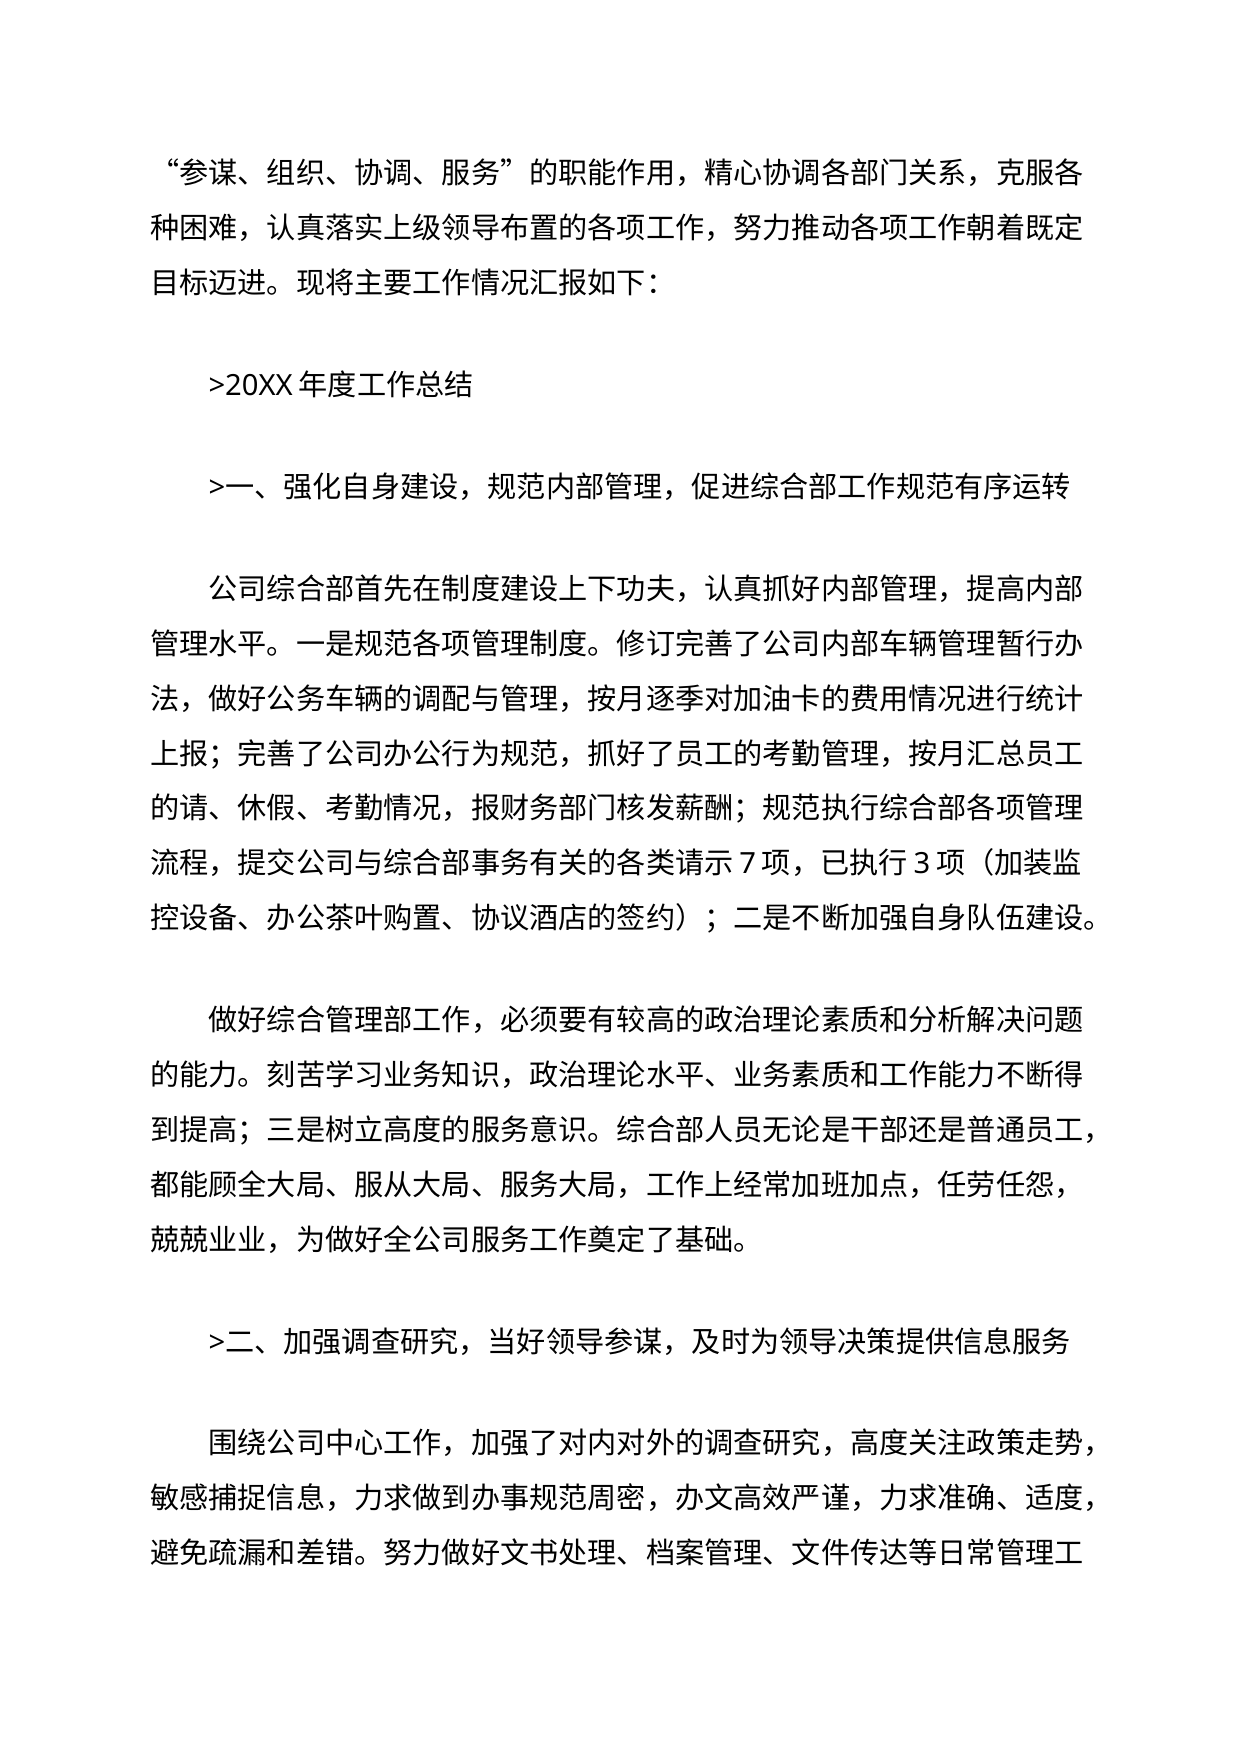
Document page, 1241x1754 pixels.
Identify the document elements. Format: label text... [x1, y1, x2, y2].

text >二、加强调查研究，当好领导参谋，及时为领导决策提供信息服务 [150, 1318, 1090, 1361]
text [150, 1420, 1090, 1572]
text 做好综合管理部工作，必须要有较高的政治理论素质和分析解决问题的能力。刻苦学习业务知识，政治理论水平、业务素质和工作能力不断得到提高；三是树立高度的服务意识。综合部人员无论是干部还是普通员工，都能顾全大局、服从大局、服务大局，工作上经常加班加点，任劳任怨，兢兢业业，为做好全公司服务工作奠定了基础。 [150, 997, 1090, 1259]
text 公司综合部首先在制度建设上下功夫，认真抓好内部管理，提高内部管理水平。一是规范各项管理制度。修订完善了公司内部车辆管理暂行办法，做好公务车辆的调配与管理，按月逐季对加油卡的费用情况进行统计上报；完善了公司办公行为规范，抓好了员工的考勤管理，按月汇总员工的请、休假、考勤情况，报财务部门核发薪酬；规范执行综合部各项管理流程，提交公司与综合部事务有关的各类请示7项，已执行3项（加装监控设备、办公茶叶购置、协议酒店的签约）；二是不断加强自身队伍建设。 [150, 566, 1090, 937]
text >一、强化自身建设，规范内部管理，促进综合部工作规范有序运转 [150, 463, 1090, 506]
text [150, 150, 1090, 302]
text >20XX年度工作总结 [150, 362, 1090, 404]
